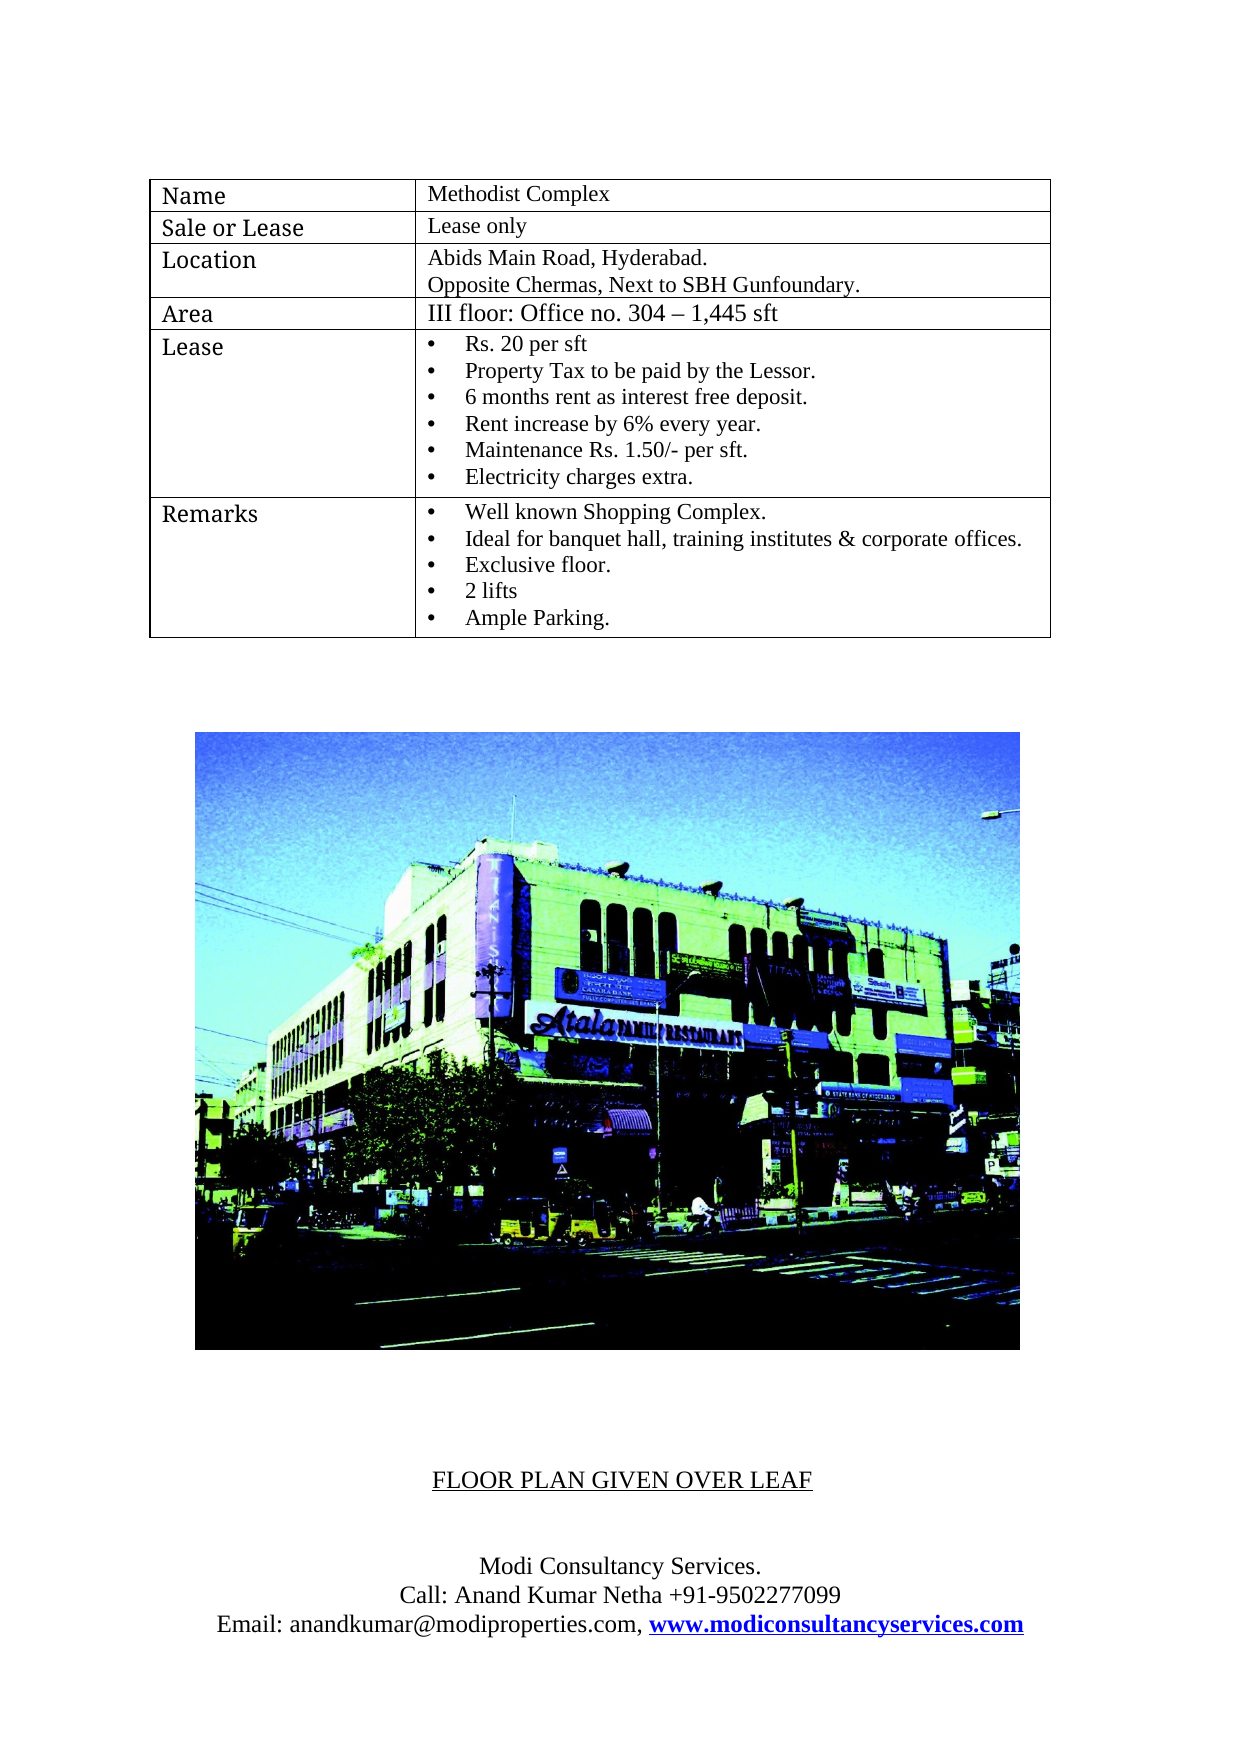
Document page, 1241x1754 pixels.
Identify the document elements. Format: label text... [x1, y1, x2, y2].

table_header Name [151, 180, 415, 211]
table_cell Remarks [151, 498, 415, 637]
table_cell Abids Main Road, Hyderabad. Opposite Chermas, Next to SBH Gunfoundary. [416, 244, 1050, 297]
table_cell Sale or Lease [151, 212, 415, 243]
table_cell Rs. 20 per sft Property Tax to be paid by the Lessor. 6 months rent as interest free deposit. Rent increase by 6% every year. Maintenance Rs. 1.50/- per sft. Electricity charges extra. [416, 330, 1050, 497]
table_cell Location [151, 244, 415, 297]
table_cell Lease only [416, 212, 1050, 243]
table_cell III floor: Office no. 304 – 1,445 sft [416, 298, 1050, 329]
table_cell Lease [151, 330, 415, 497]
picture [195, 732, 1020, 1350]
text Modi Consultancy Services. [150, 1551, 1090, 1580]
table_header Methodist Complex [416, 180, 1050, 211]
table_cell Area [151, 298, 415, 329]
text FLOOR PLAN GIVEN OVER LEAF [150, 1465, 1094, 1494]
table_cell Well known Shopping Complex. Ideal for banquet hall, training institutes & corporate offices. Exclusive floor. 2 lifts Ample Parking. [416, 498, 1050, 637]
text Email: anandkumar@modiproperties.com, www.modiconsultancyservices.com [150, 1609, 1090, 1637]
text Call: Anand Kumar Netha +91-9502277099 [150, 1580, 1090, 1609]
